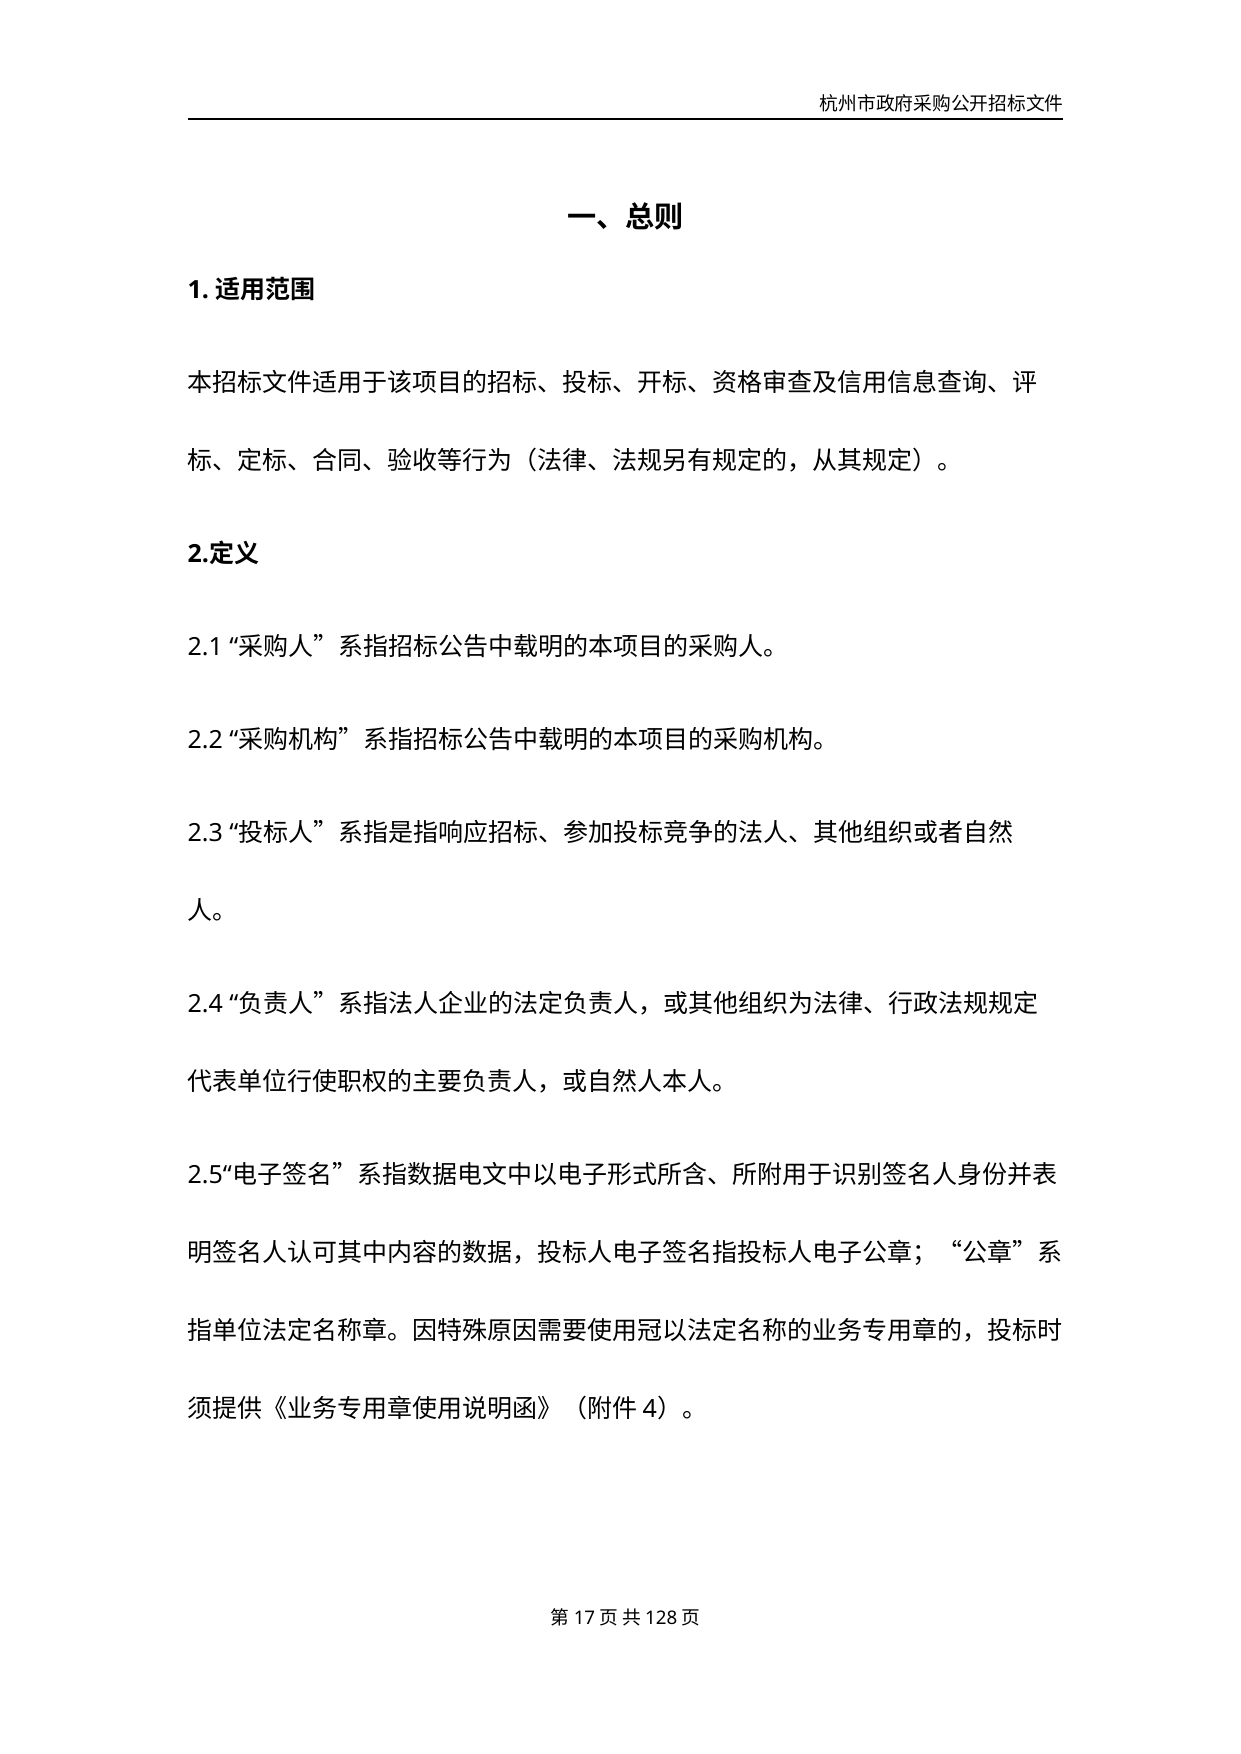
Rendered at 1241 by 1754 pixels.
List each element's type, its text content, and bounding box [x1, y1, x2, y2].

text 本招标文件适用于该项目的招标、投标、开标、资格审查及信用信息查询、评标、定标、合同、验收等行为（法律、法规另有规定的，从其规定）。 [187, 348, 1063, 491]
text 2.1 “采购人”系指招标公告中载明的本项目的采购人。 [187, 612, 1063, 677]
text 2.2 “采购机构”系指招标公告中载明的本项目的采购机构。 [187, 706, 1063, 771]
text 2.4 “负责人”系指法人企业的法定负责人，或其他组织为法律、行政法规规定代表单位行使职权的主要负责人，或自然人本人。 [187, 969, 1063, 1112]
text 2.5“电子签名”系指数据电文中以电子形式所含、所附用于识别签名人身份并表明签名人认可其中内容的数据，投标人电子签名指投标人电子公章；“公章”系指单位法定名称章。因特殊原因需要使用冠以法定名称的业务专用章的，投标时须提供《业务专用章使用说明函》（附件4）。 [187, 1140, 1063, 1439]
text 2.3 “投标人”系指是指响应招标、参加投标竞争的法人、其他组织或者自然人。 [187, 798, 1063, 941]
subtitle 1. 适用范围 [187, 256, 1063, 321]
subtitle 一、总则 [187, 182, 1063, 247]
subtitle 2.定义 [187, 519, 1063, 584]
